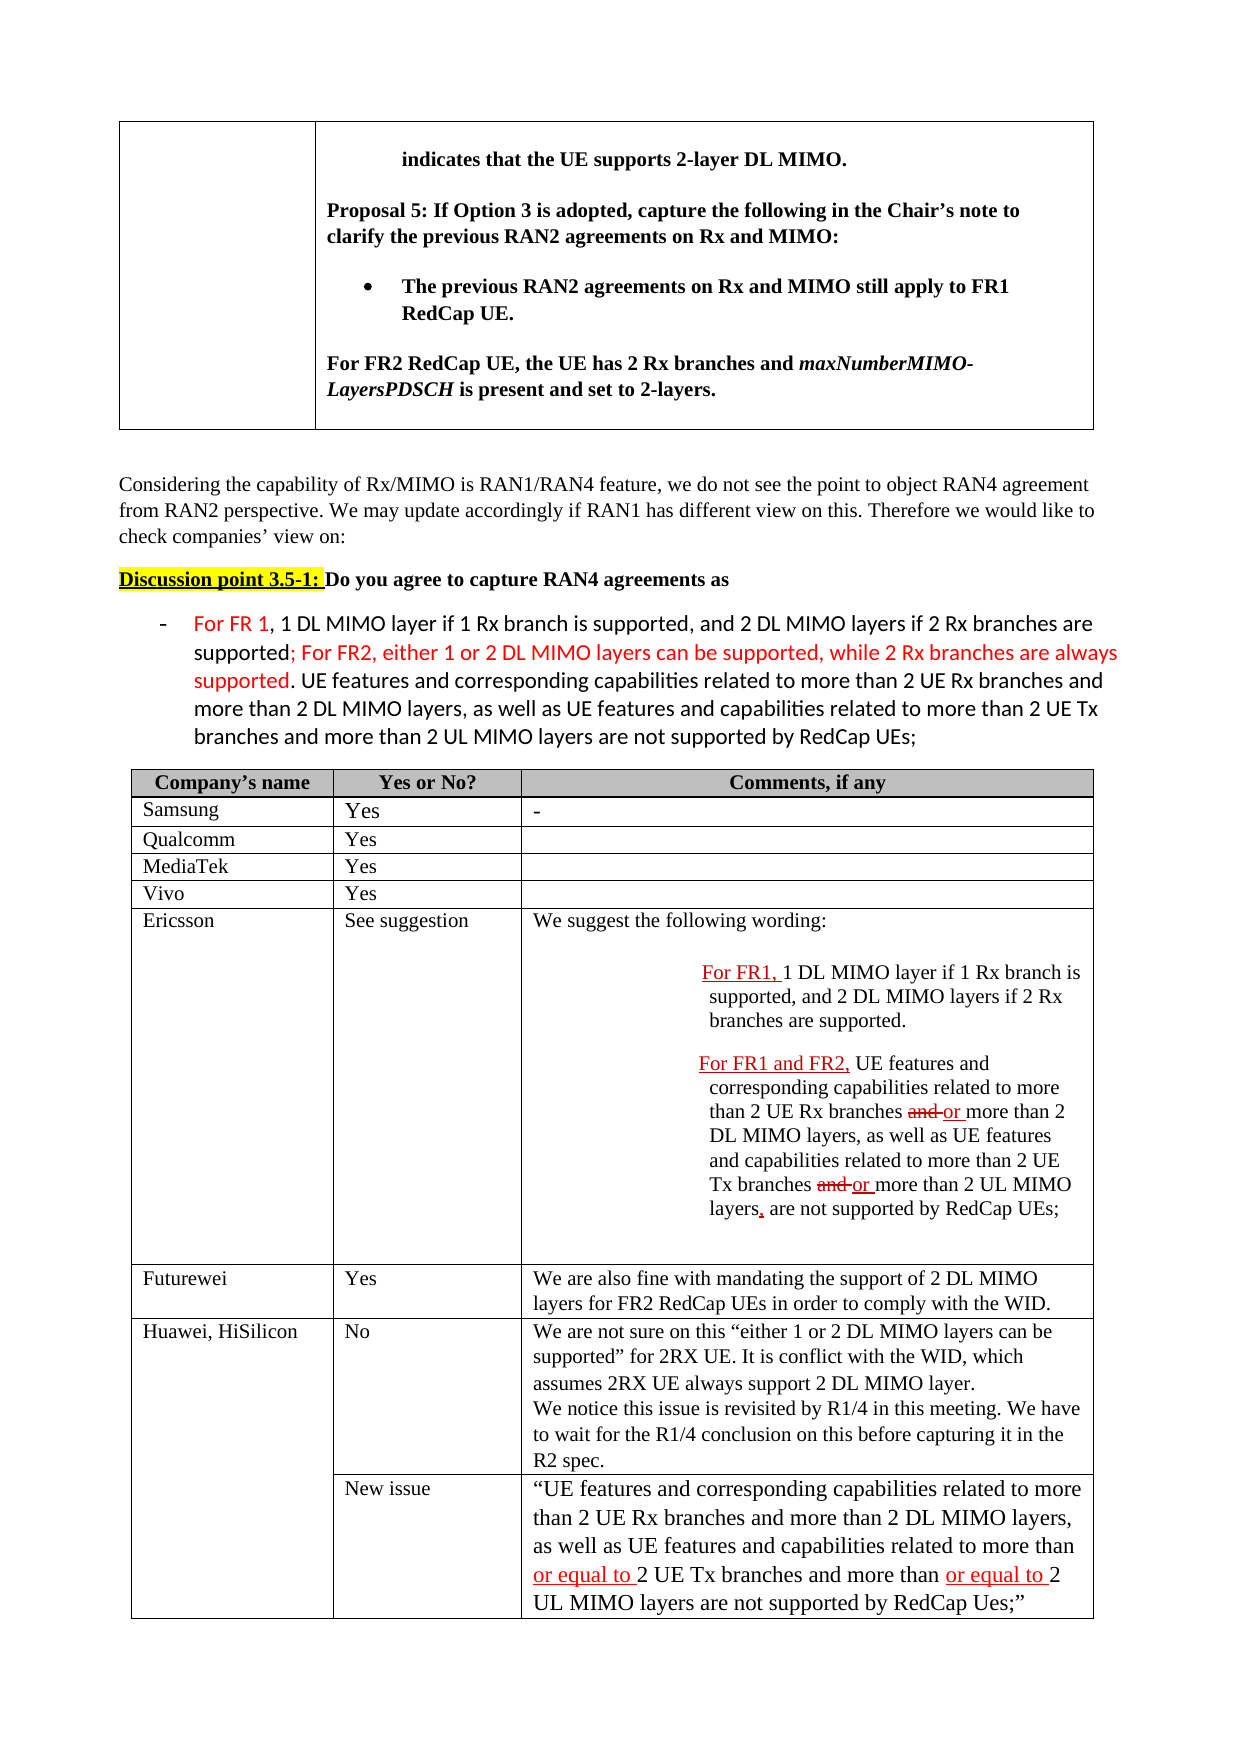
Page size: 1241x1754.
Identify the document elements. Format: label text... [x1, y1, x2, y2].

table_cell - [522, 798, 1093, 826]
table_cell Samsung [132, 798, 333, 826]
table_cell We are also fine with mandating the support of 2 DL MIMO layers for FR2 RedCap UEs in order to comply with the WID. [522, 1265, 1093, 1317]
table_header Comments, if any [522, 770, 1093, 796]
text Considering the capability of Rx/MIMO is RAN1/RAN4 feature, we do not see the point to object RAN4 agreement from RAN2 perspective. We may update accordingly if RAN1 has different view on this. Therefore we would like to check companies’ view on: [118, 472, 1122, 548]
table_cell We are not sure on this “either 1 or 2 DL MIMO layers can be supported” for 2RX UE. It is conflict with the WID, which assumes 2RX UE always support 2 DL MIMO layer. We notice this issue is revisited by R1/4 in this meeting. We have to wait for the R1/4 conclusion on this before capturing it in the R2 spec. [522, 1319, 1093, 1474]
table_cell Yes [334, 798, 521, 826]
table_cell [316, 122, 1093, 428]
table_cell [120, 122, 315, 428]
table_cell Futurewei [132, 1265, 333, 1317]
table_cell Vivo [132, 881, 333, 907]
table_cell Yes [334, 881, 521, 907]
table_cell Qualcomm [132, 827, 333, 853]
table_cell Huawei, HiSilicon [132, 1319, 333, 1618]
table_cell [522, 854, 1093, 880]
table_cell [522, 1475, 1093, 1618]
list For FR 1, 1 DL MIMO layer if 1 Rx branch is supported, and 2 DL MIMO layers if 2 Rx branches are supported; For FR2, either 1 or 2 DL MIMO layers can be supported, while 2 Rx branches are always supported. UE features and corresponding capabilities related to more than 2 UE Rx branches and more than 2 DL MIMO layers, as well as UE features and capabilities related to more than 2 UE Tx branches and more than 2 UL MIMO layers are not supported by RedCap UEs; [156, 609, 1122, 750]
text Discussion point 3.5-1: Do you agree to capture RAN4 agreements as [324, 567, 1122, 591]
table_cell New issue [334, 1475, 521, 1618]
table_cell Yes [334, 827, 521, 853]
table_cell Yes [334, 1265, 521, 1317]
table_cell Yes [334, 854, 521, 880]
table_cell [522, 881, 1093, 907]
table_header Company’s name [132, 770, 333, 796]
table_cell [522, 827, 1093, 853]
table_cell We suggest the following wording: For FR1, 1 DL MIMO layer if 1 Rx branch is supported, and 2 DL MIMO layers if 2 Rx branches are supported. For FR1 and FR2, UE features and corresponding capabilities related to more than 2 UE Rx branches and or more than 2 DL MIMO layers, as well as UE features and capabilities related to more than 2 UE Tx branches and or more than 2 UL MIMO layers, are not supported by RedCap UEs; [522, 909, 1093, 1264]
table_cell MediaTek [132, 854, 333, 880]
table_cell No [334, 1319, 521, 1474]
table_cell Ericsson [132, 909, 333, 1264]
table_cell See suggestion [334, 909, 521, 1264]
table_header Yes or No? [334, 770, 521, 796]
